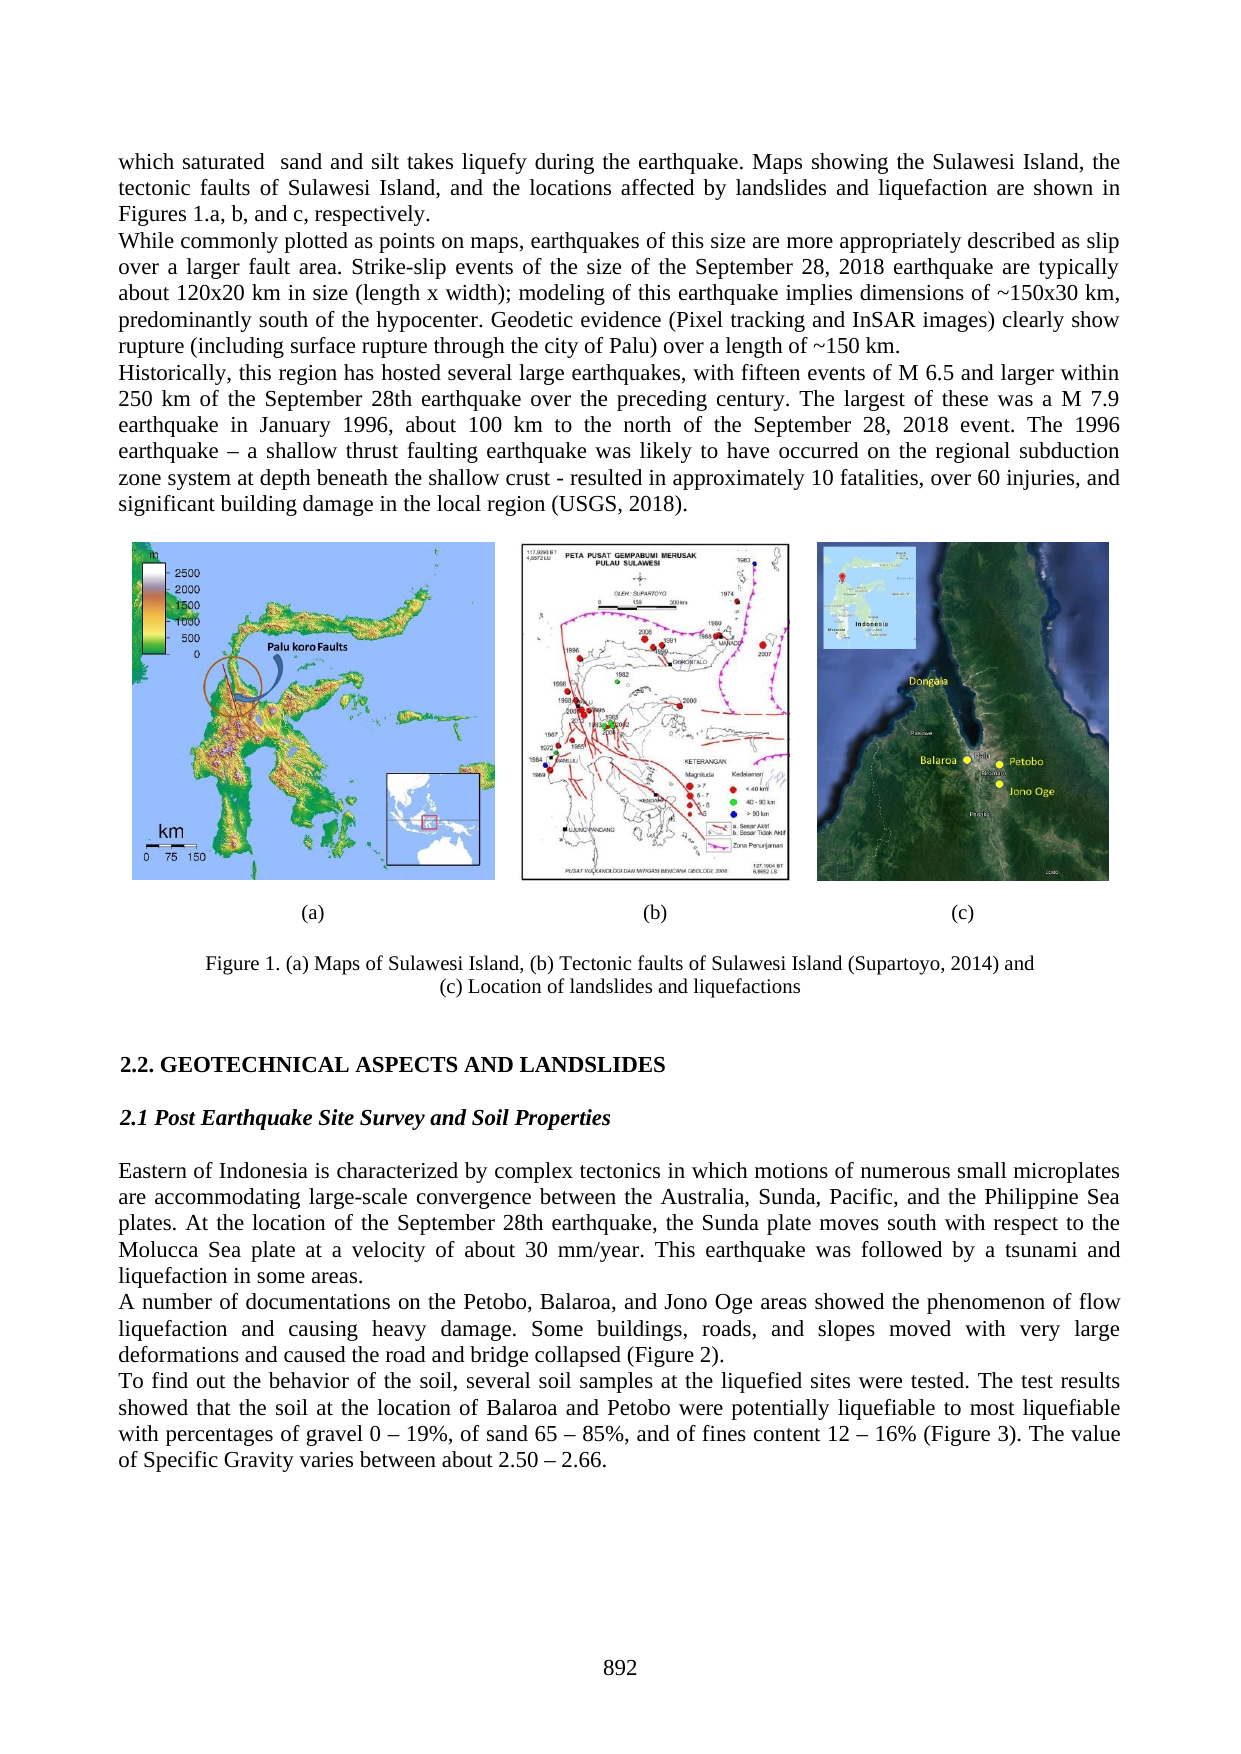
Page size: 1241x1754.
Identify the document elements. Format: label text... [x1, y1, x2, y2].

text (c) Location of landslides and liquefactions [118, 974, 1122, 998]
text To find out the behavior of the soil, several soil samples at the liquefied sites were tested. The test results showed that the soil at the location of Balaroa and Petobo were potentially liquefiable to most liquefiable with percentages of gravel 0 – 19%, of sand 65 – 85%, and of fines content 12 – 16% (Figure 3). The value of Specific Gravity varies between about 2.50 – 2.66. [118, 1367, 1122, 1473]
text 2.2. GEOTECHNICAL ASPECTS AND LANDSLIDES [120, 1051, 1122, 1078]
text Eastern of Indonesia is characterized by complex tectonics in which motions of numerous small microplates are accommodating large-scale convergence between the Australia, Sunda, Pacific, and the Philippine Sea plates. At the location of the September 28th earthquake, the Sunda plate moves south with respect to the Molucca Sea plate at a velocity of about 30 mm/year. This earthquake was followed by a tsunami and liquefaction in some areas. [118, 1157, 1122, 1288]
text 2.1 Post Earthquake Site Survey and Soil Properties [120, 1104, 1122, 1130]
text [118, 148, 1122, 227]
text (a) (b) (c) [118, 900, 1122, 924]
picture [132, 542, 495, 880]
picture [519, 542, 790, 881]
picture [817, 542, 1109, 881]
text Figure 1. (a) Maps of Sulawesi Island, (b) Tectonic faults of Sulawesi Island (Supartoyo, 2014) and [118, 950, 1122, 974]
text While commonly plotted as points on maps, earthquakes of this size are more appropriately described as slip over a larger fault area. Strike-slip events of the size of the September 28, 2018 earthquake are typically about 120x20 km in size (length x width); modeling of this earthquake implies dimensions of ~150x30 km, predominantly south of the hypocenter. Geodetic evidence (Pixel tracking and InSAR images) clearly show rupture (including surface rupture through the city of Palu) over a length of ~150 km. [118, 227, 1122, 358]
text Historically, this region has hosted several large earthquakes, with fifteen events of M 6.5 and larger within 250 km of the September 28th earthquake over the preceding century. The largest of these was a M 7.9 earthquake in January 1996, about 100 km to the north of the September 28, 2018 event. The 1996 earthquake – a shallow thrust faulting earthquake was likely to have occurred on the regional subduction zone system at depth beneath the shallow crust - resulted in approximately 10 fatalities, over 60 injuries, and significant building damage in the local region (USGS, 2018). [118, 358, 1122, 517]
text A number of documentations on the Petobo, Balaroa, and Jono Oge areas showed the phenomenon of flow liquefaction and causing heavy damage. Some buildings, roads, and slopes moved with very large deformations and caused the road and bridge collapsed (Figure 2). [118, 1288, 1122, 1367]
